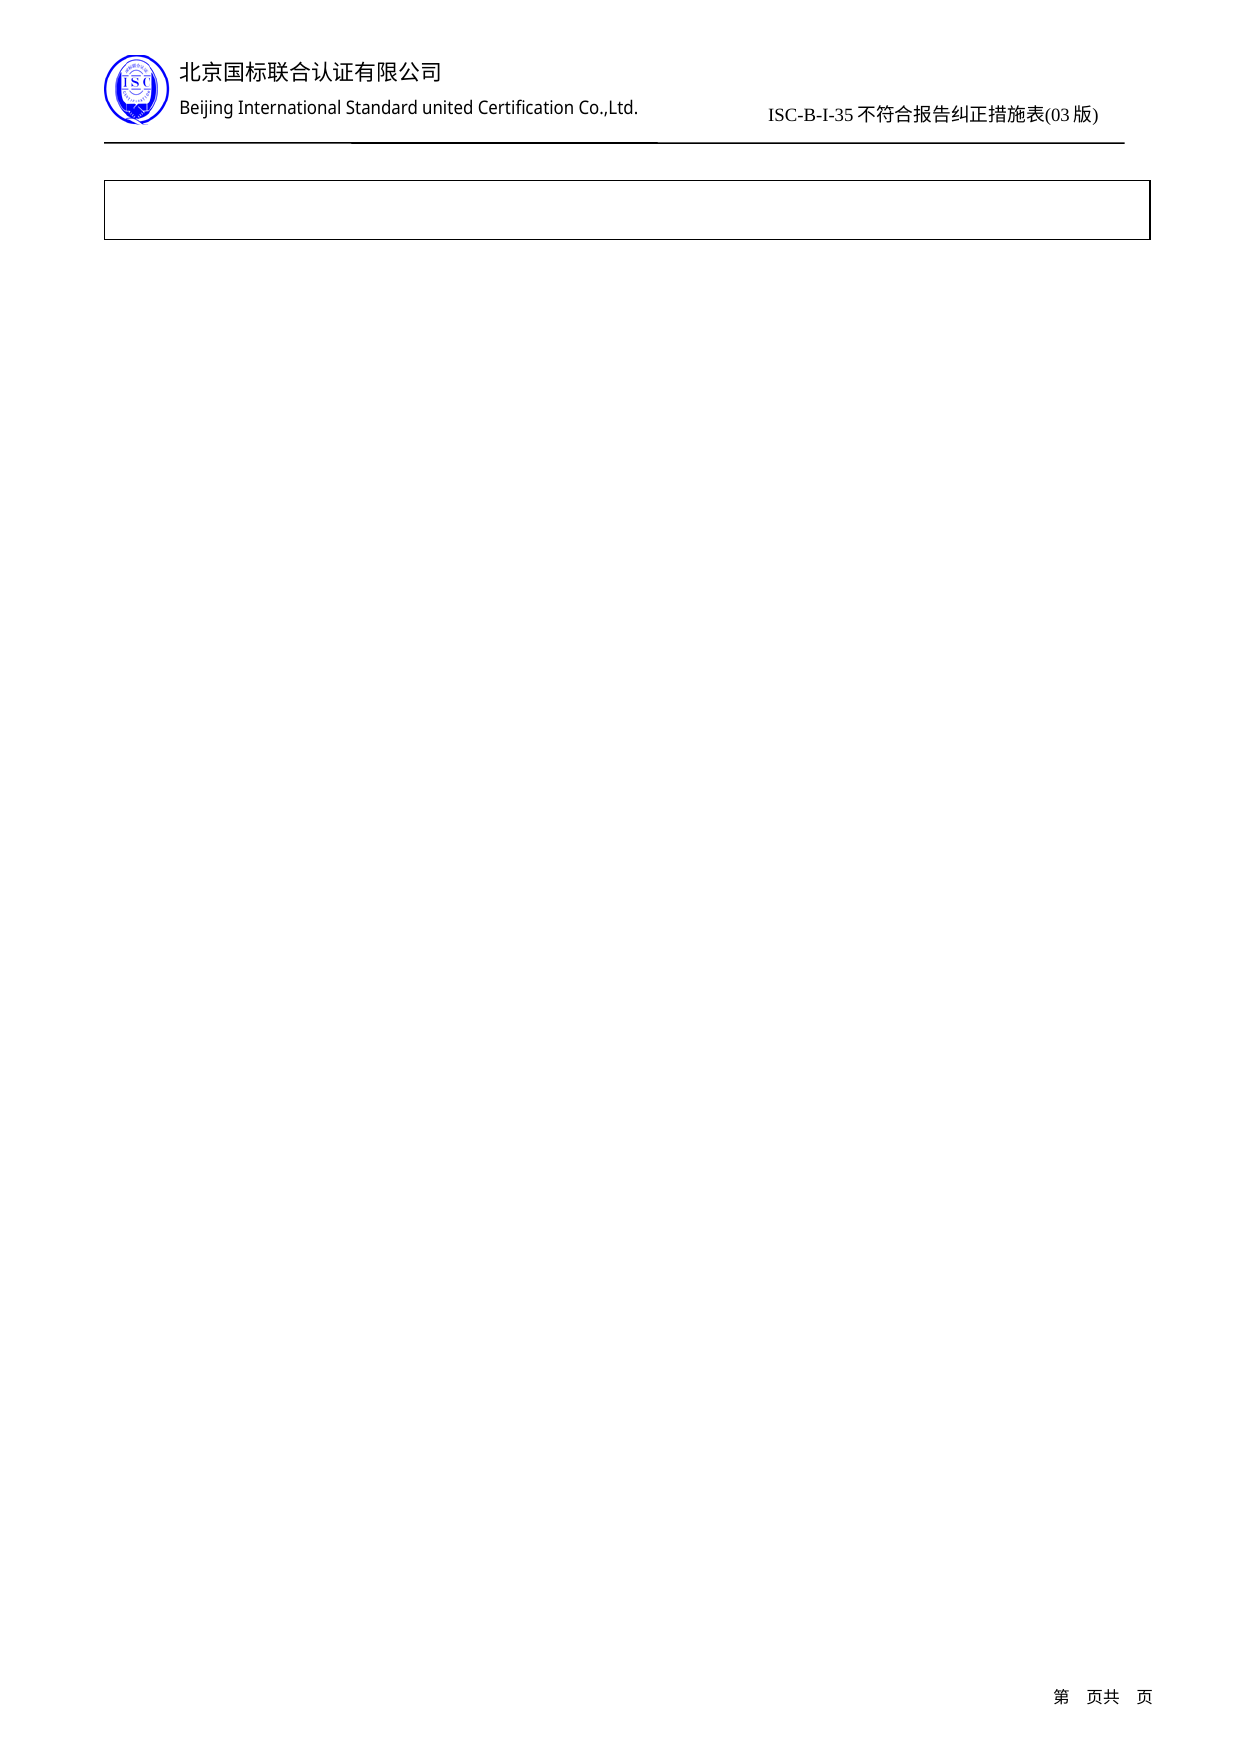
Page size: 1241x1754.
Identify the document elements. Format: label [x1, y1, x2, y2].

picture [104, 55, 172, 124]
table_cell [105, 181, 1149, 239]
